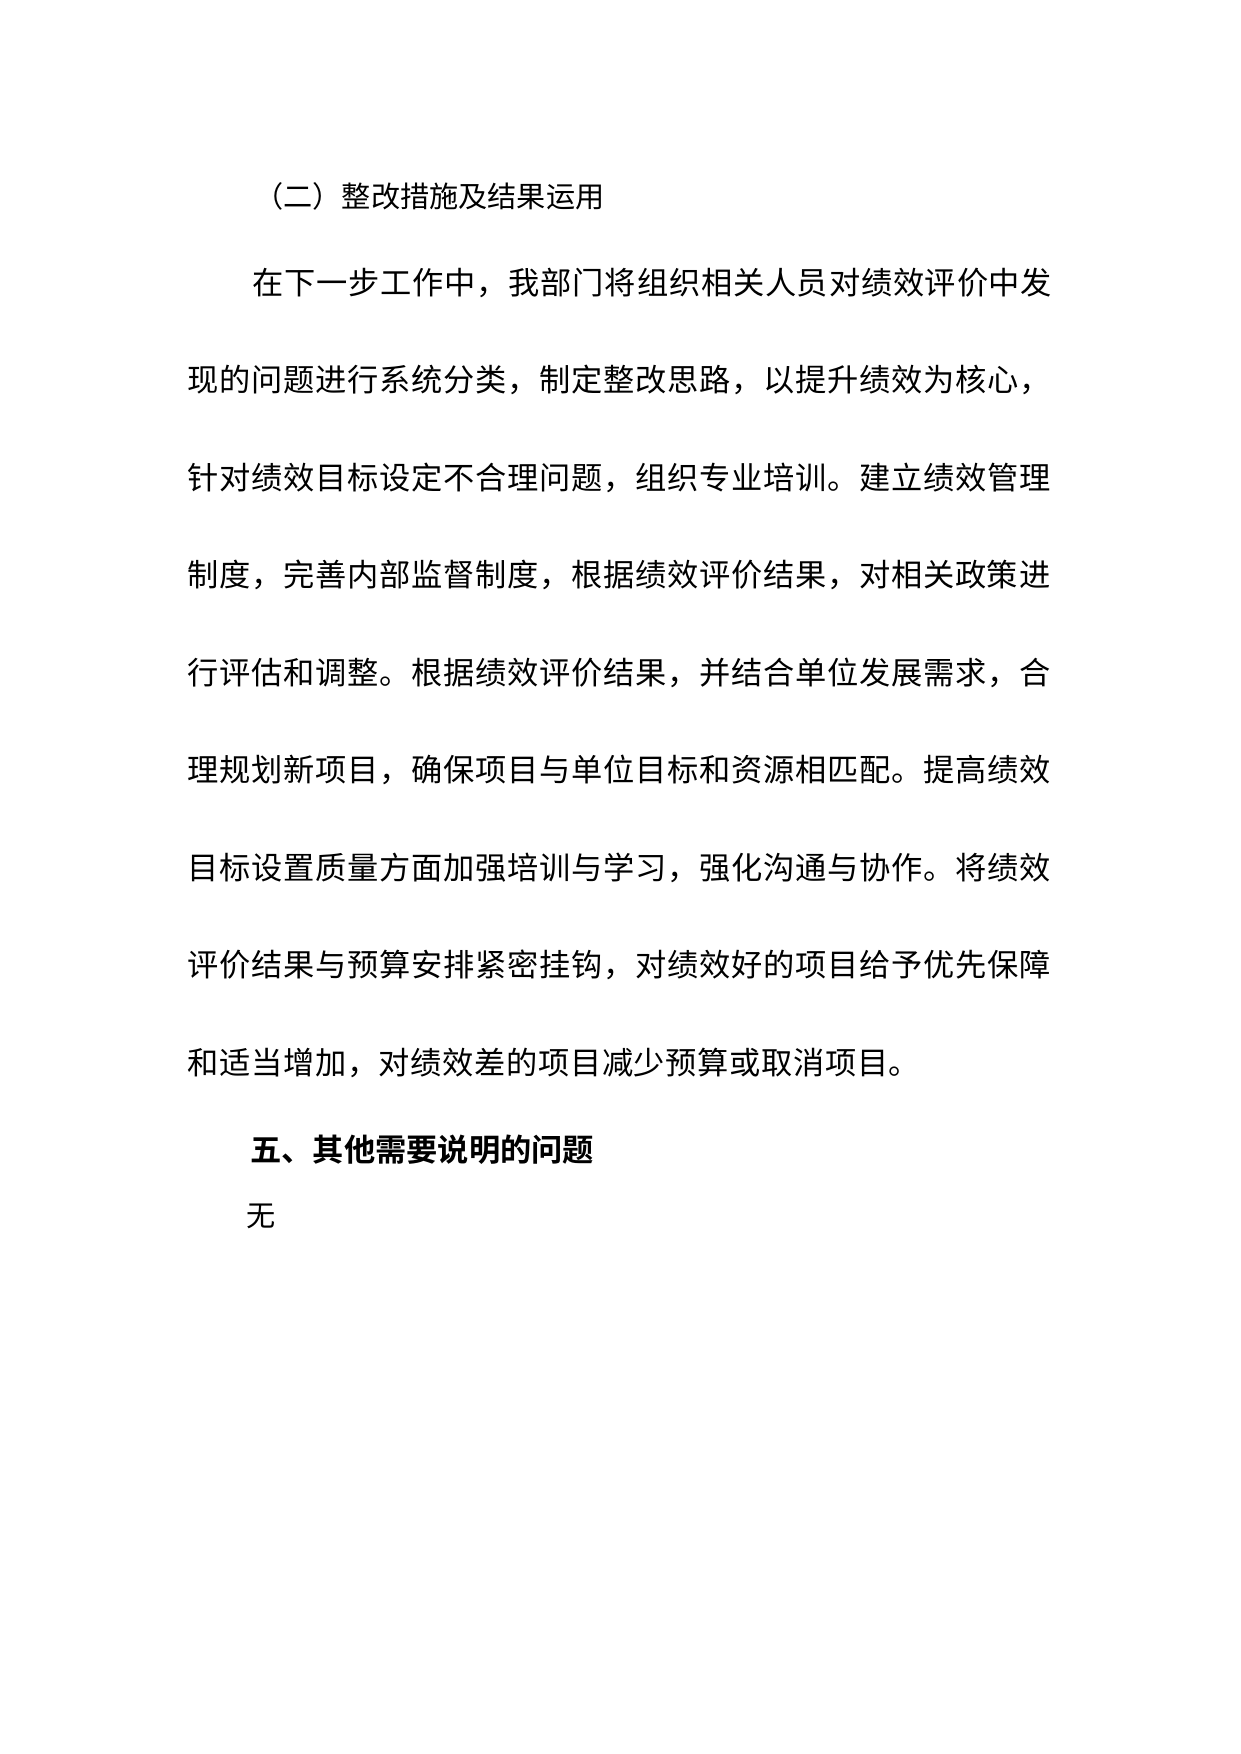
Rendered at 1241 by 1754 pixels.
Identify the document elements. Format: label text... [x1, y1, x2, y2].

text 在下一步工作中，我部门将组织相关人员对绩效评价中发现的问题进行系统分类，制定整改思路，以提升绩效为核心，针对绩效目标设定不合理问题，组织专业培训。建立绩效管理制度，完善内部监督制度，根据绩效评价结果，对相关政策进行评估和调整。根据绩效评价结果，并结合单位发展需求，合理规划新项目，确保项目与单位目标和资源相匹配。提高绩效目标设置质量方面加强培训与学习，强化沟通与协作。将绩效评价结果与预算安排紧密挂钩，对绩效好的项目给予优先保障和适当增加，对绩效差的项目减少预算或取消项目。 [187, 248, 1053, 1093]
text 无 [187, 1181, 1053, 1246]
text （二）整改措施及结果运用 [187, 162, 1053, 227]
text 五、其他需要说明的问题 [187, 1116, 1053, 1181]
